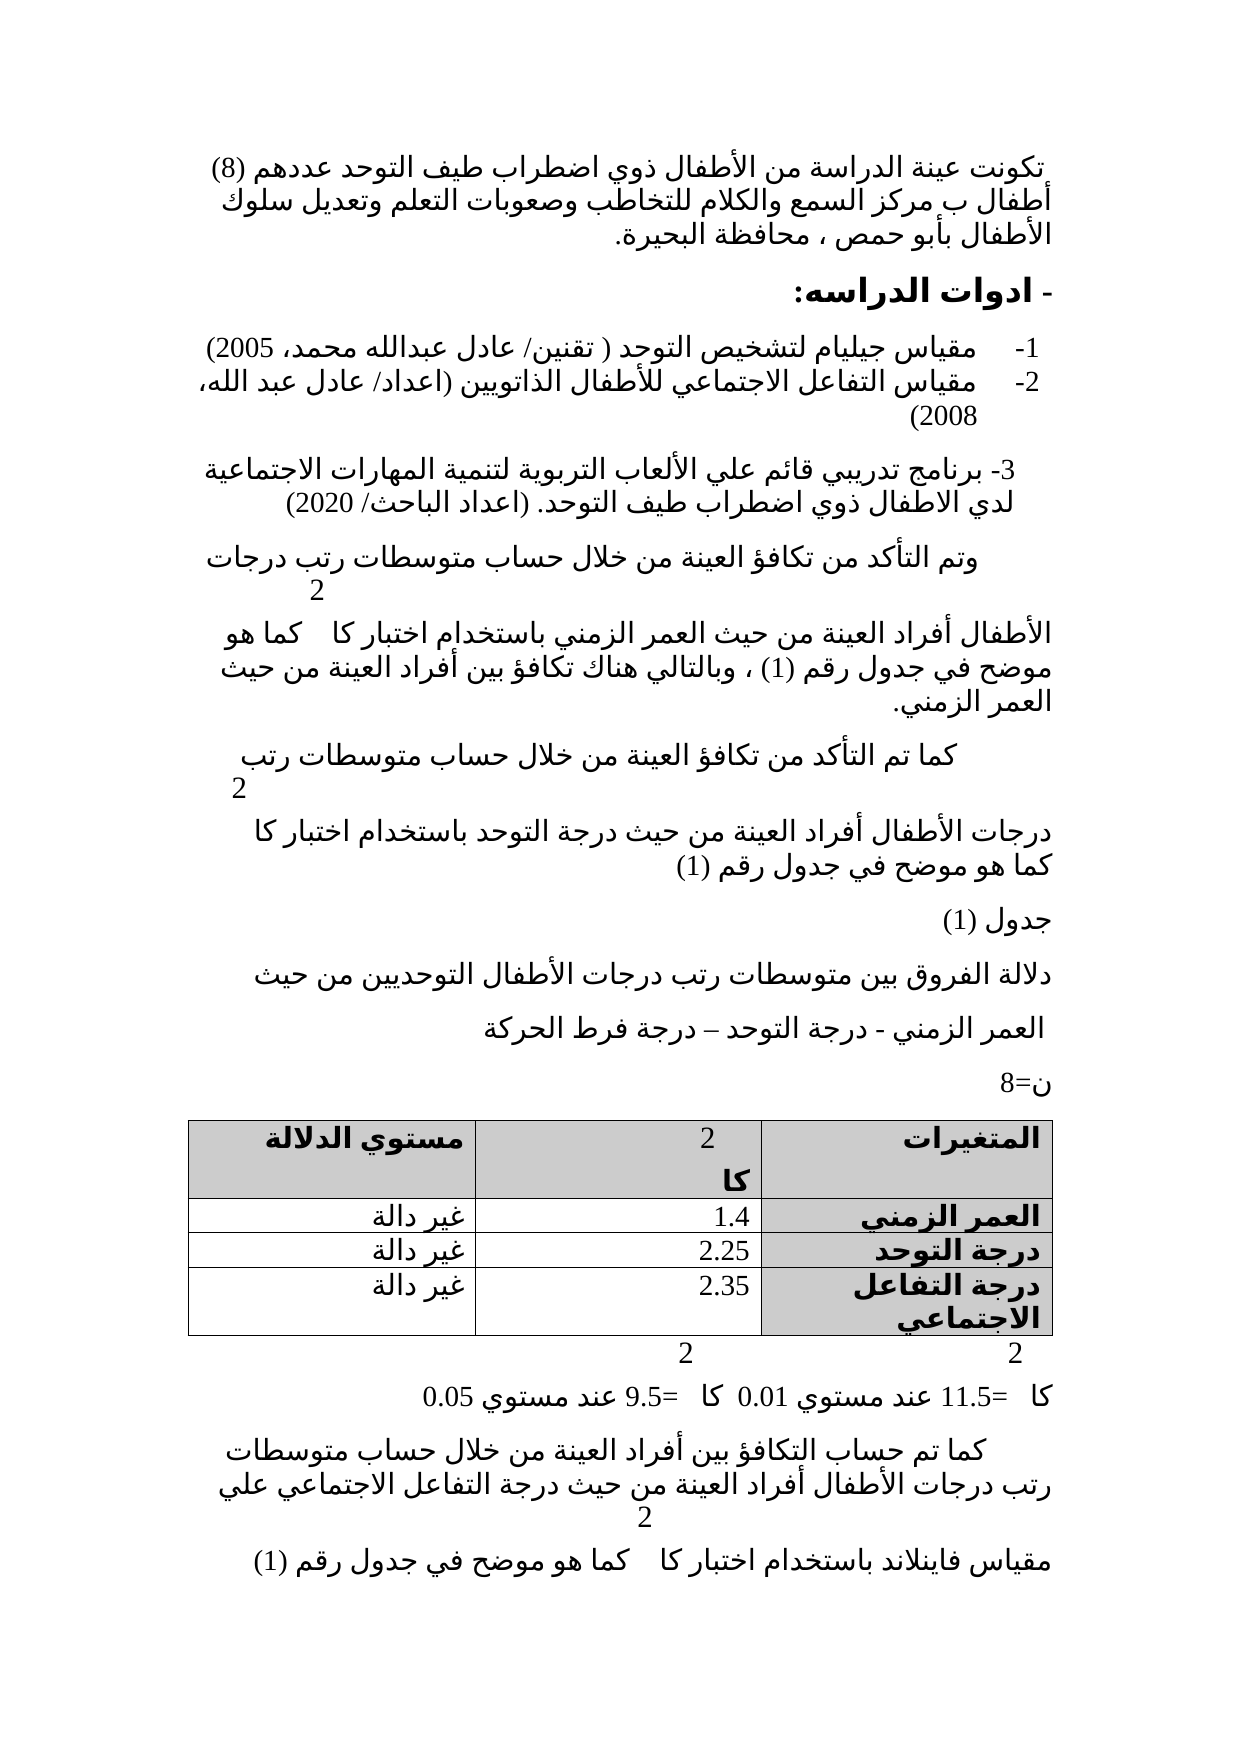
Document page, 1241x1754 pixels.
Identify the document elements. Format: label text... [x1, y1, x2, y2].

table_cell درجة التفاعل الاجتماعي [762, 1268, 1052, 1335]
text - ادوات الدراسه: [187, 271, 1053, 310]
text دلالة الفروق بين متوسطات رتب درجات الأطفال التوحديين من حيث [187, 957, 1053, 990]
table_cell غير دالة [189, 1233, 475, 1267]
text العمر الزمني - درجة التوحد – درجة فرط الحركة [187, 1011, 1053, 1045]
table_cell 1.4 [476, 1199, 761, 1232]
list مقياس التفاعل الاجتماعي للأطفال الذاتويين (اعداد/ عادل عبد الله، 2008) [187, 364, 1015, 431]
text كما تم حساب التكافؤ بين أفراد العينة من خلال حساب متوسطات رتب درجات الأطفال أفراد العينة من حيث درجة التفاعل الاجتماعي علي مقياس فاينلاند باستخدام اختبار كا كما هو موضح في جدول رقم (1) [187, 1433, 1053, 1577]
text كما تم التأكد من تكافؤ العينة من خلال حساب متوسطات رتب درجات الأطفال أفراد العينة من حيث درجة التوحد باستخدام اختبار كا كما هو موضح في جدول رقم (1) [187, 738, 1053, 882]
table_cell غير دالة [189, 1268, 475, 1335]
table_cell 2.25 [476, 1233, 761, 1267]
text ن=8 [187, 1066, 1053, 1099]
table_header كا [476, 1121, 761, 1198]
text تكونت عينة الدراسة من الأطفال ذوي اضطراب طيف التوحد عددهم (8) أطفال ب مركز السمع والكلام للتخاطب وصعوبات التعلم وتعديل سلوك الأطفال بأبو حمص ، محافظة البحيرة. [187, 150, 1053, 251]
list مقياس جيليام لتشخيص التوحد ( تقنين/ عادل عبدالله محمد، 2005) [187, 331, 1015, 364]
text 3- برنامج تدريبي قائم علي الألعاب التربوية لتنمية المهارات الاجتماعية لدي الاطفال ذوي اضطراب طيف التوحد. (اعداد الباحث/ 2020) [187, 452, 1015, 519]
text جدول (1) [187, 902, 1053, 936]
table_header مستوي الدلالة [189, 1121, 475, 1198]
table_header المتغيرات [762, 1121, 1052, 1198]
text وتم التأكد من تكافؤ العينة من خلال حساب متوسطات رتب درجات الأطفال أفراد العينة من حيث العمر الزمني باستخدام اختبار كا كما هو موضح في جدول رقم (1) ، وبالتالي هناك تكافؤ بين أفراد العينة من حيث العمر الزمني. [187, 540, 1053, 717]
table_cell درجة التوحد [762, 1233, 1052, 1267]
text كا=11.5 عند مستوي 0.01 كا=9.5 عند مستوي 0.05 [187, 1336, 1053, 1412]
table_cell العمر الزمني [762, 1199, 1052, 1232]
table_cell 2.35 [476, 1268, 761, 1335]
table_cell غير دالة [189, 1199, 475, 1232]
